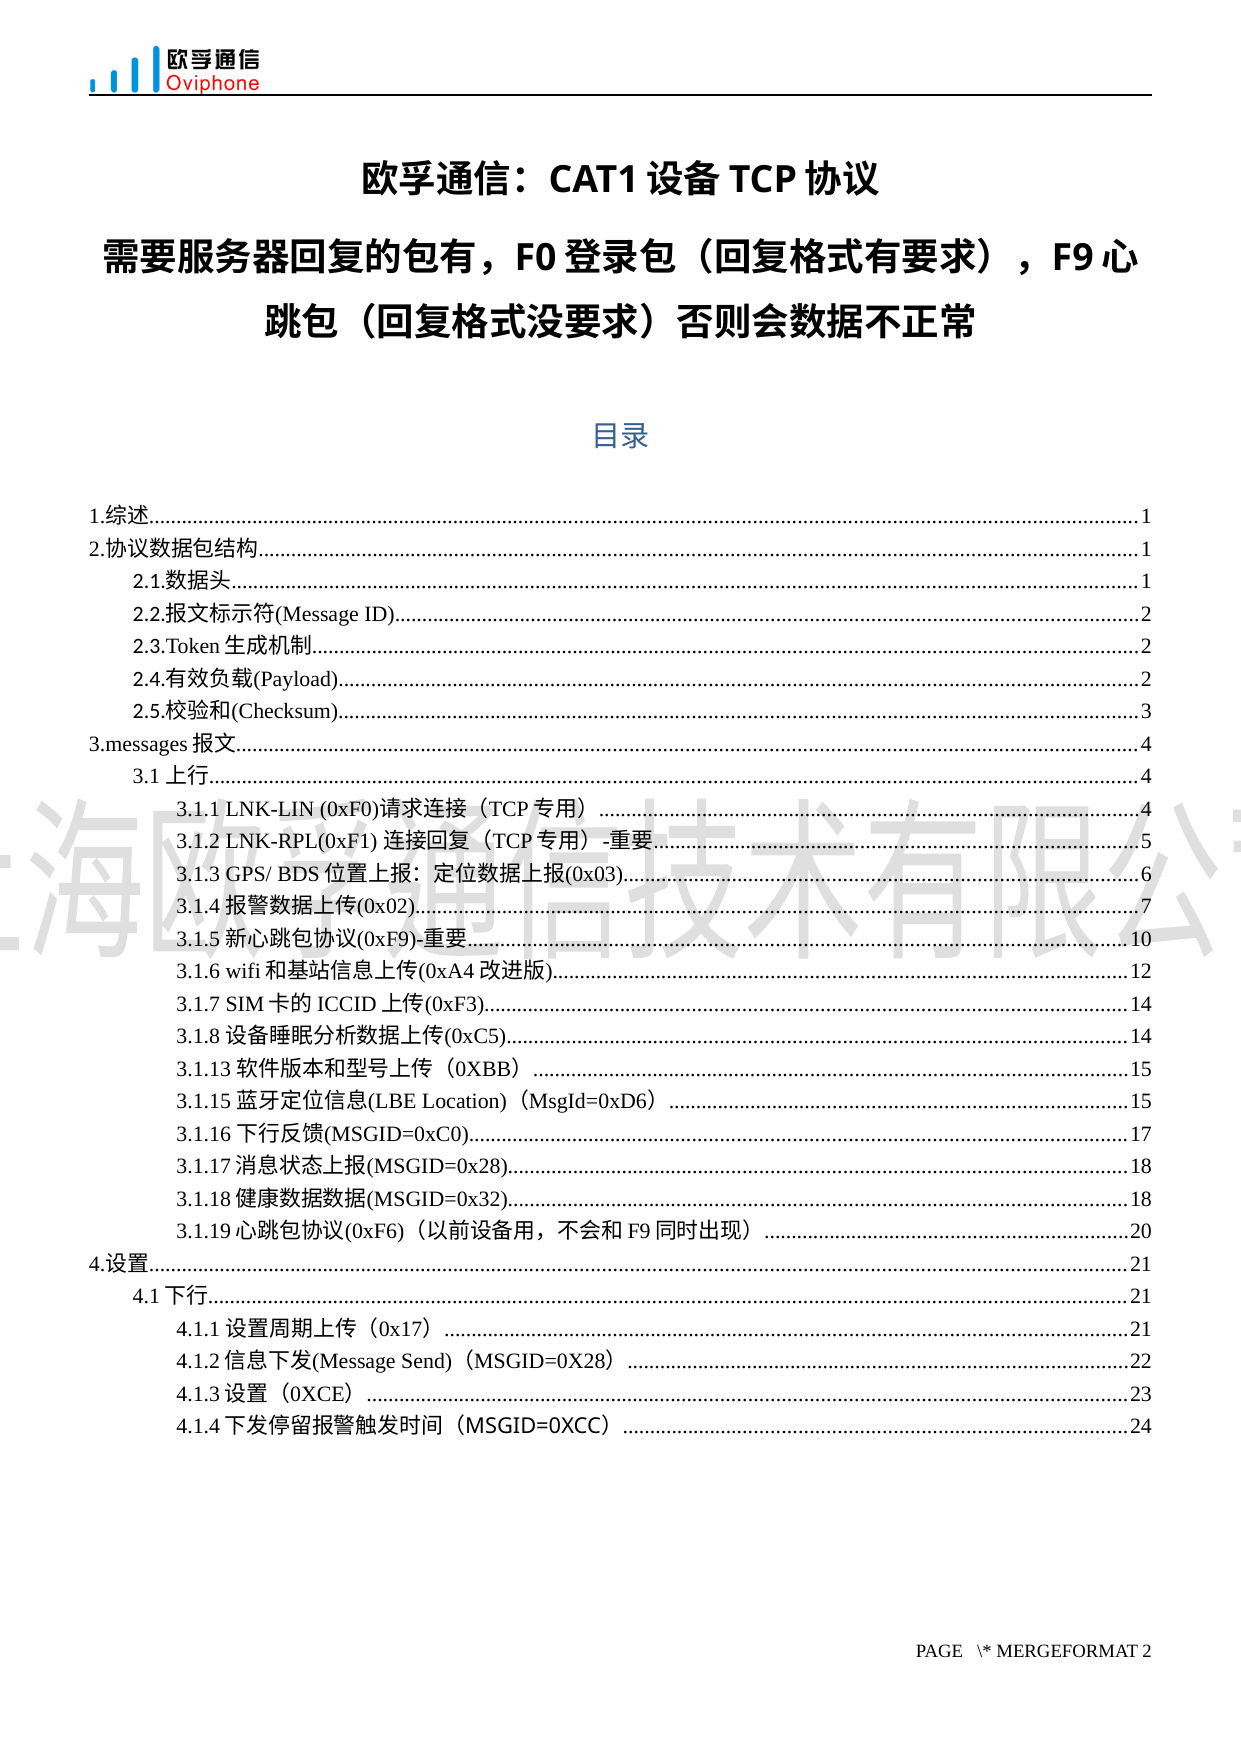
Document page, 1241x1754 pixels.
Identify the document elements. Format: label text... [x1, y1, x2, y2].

text 2.5.校验和(Checksum) 3 [132, 693, 1152, 725]
text 4.1.4下发停留报警触发时间（MSGID=0XCC） 24 [176, 1408, 1152, 1440]
text 4.1下行 21 [132, 1278, 1152, 1310]
text 目录 [89, 402, 1152, 467]
text 3.1.3 GPS/ BDS位置上报：定位数据上报(0x03) 6 [176, 855, 1152, 888]
text 2.1.数据头 1 [132, 563, 1152, 595]
text 4.1.2信息下发(Message Send)（MSGID=0X28） 22 [176, 1343, 1152, 1375]
picture [88, 41, 265, 95]
text 1.综述 1 [89, 498, 1152, 530]
text 3.1.15 蓝牙定位信息(LBE Location)（MsgId=0xD6） 15 [176, 1083, 1152, 1115]
text 3.1.6 wifi和基站信息上传(0xA4 改进版) 12 [176, 953, 1152, 985]
text 2.4.有效负载(Payload) 2 [132, 660, 1152, 693]
text 3.1 上行 4 [132, 758, 1152, 790]
text 2.3.Token生成机制 2 [132, 628, 1152, 660]
text 需要服务器回复的包有，F0登录包（回复格式有要求），F9心跳包（回复格式没要求）否则会数据不正常 [89, 222, 1152, 352]
text 3.messages报文 4 [89, 725, 1152, 758]
text 3.1.13 软件版本和型号上传（0XBB） 15 [176, 1050, 1152, 1083]
text 3.1.8 设备睡眠分析数据上传(0xC5) 14 [176, 1018, 1152, 1050]
text 3.1.5 新心跳包协议(0xF9)-重要 10 [176, 920, 1152, 953]
text 3.1.4 报警数据上传(0x02) 7 [176, 888, 1152, 920]
text 欧孚通信：CAT1设备TCP协议 [89, 144, 1152, 209]
text 2.2.报文标示符(Message ID) 2 [132, 595, 1152, 628]
text 3.1.16 下行反馈(MSGID=0xC0) 17 [176, 1115, 1152, 1148]
text 3.1.2 LNK-RPL(0xF1) 连接回复（TCP专用）-重要 5 [176, 823, 1152, 855]
text 3.1.7 SIM卡的ICCID上传(0xF3) 14 [176, 985, 1152, 1018]
text 3.1.18健康数据数据(MSGID=0x32) 18 [176, 1180, 1152, 1213]
text 4.设置 21 [89, 1245, 1152, 1278]
text 3.1.1 LNK-LIN (0xF0)请求连接（TCP专用） 4 [176, 790, 1152, 823]
text 3.1.19心跳包协议(0xF6)（以前设备用，不会和F9同时出现） 20 [176, 1213, 1152, 1245]
text 4.1.3设置（0XCE） 23 [176, 1375, 1152, 1408]
text 2.协议数据包结构 1 [89, 530, 1152, 563]
text 3.1.17消息状态上报(MSGID=0x28) 18 [176, 1148, 1152, 1180]
text 4.1.1 设置周期上传（0x17） 21 [176, 1310, 1152, 1343]
